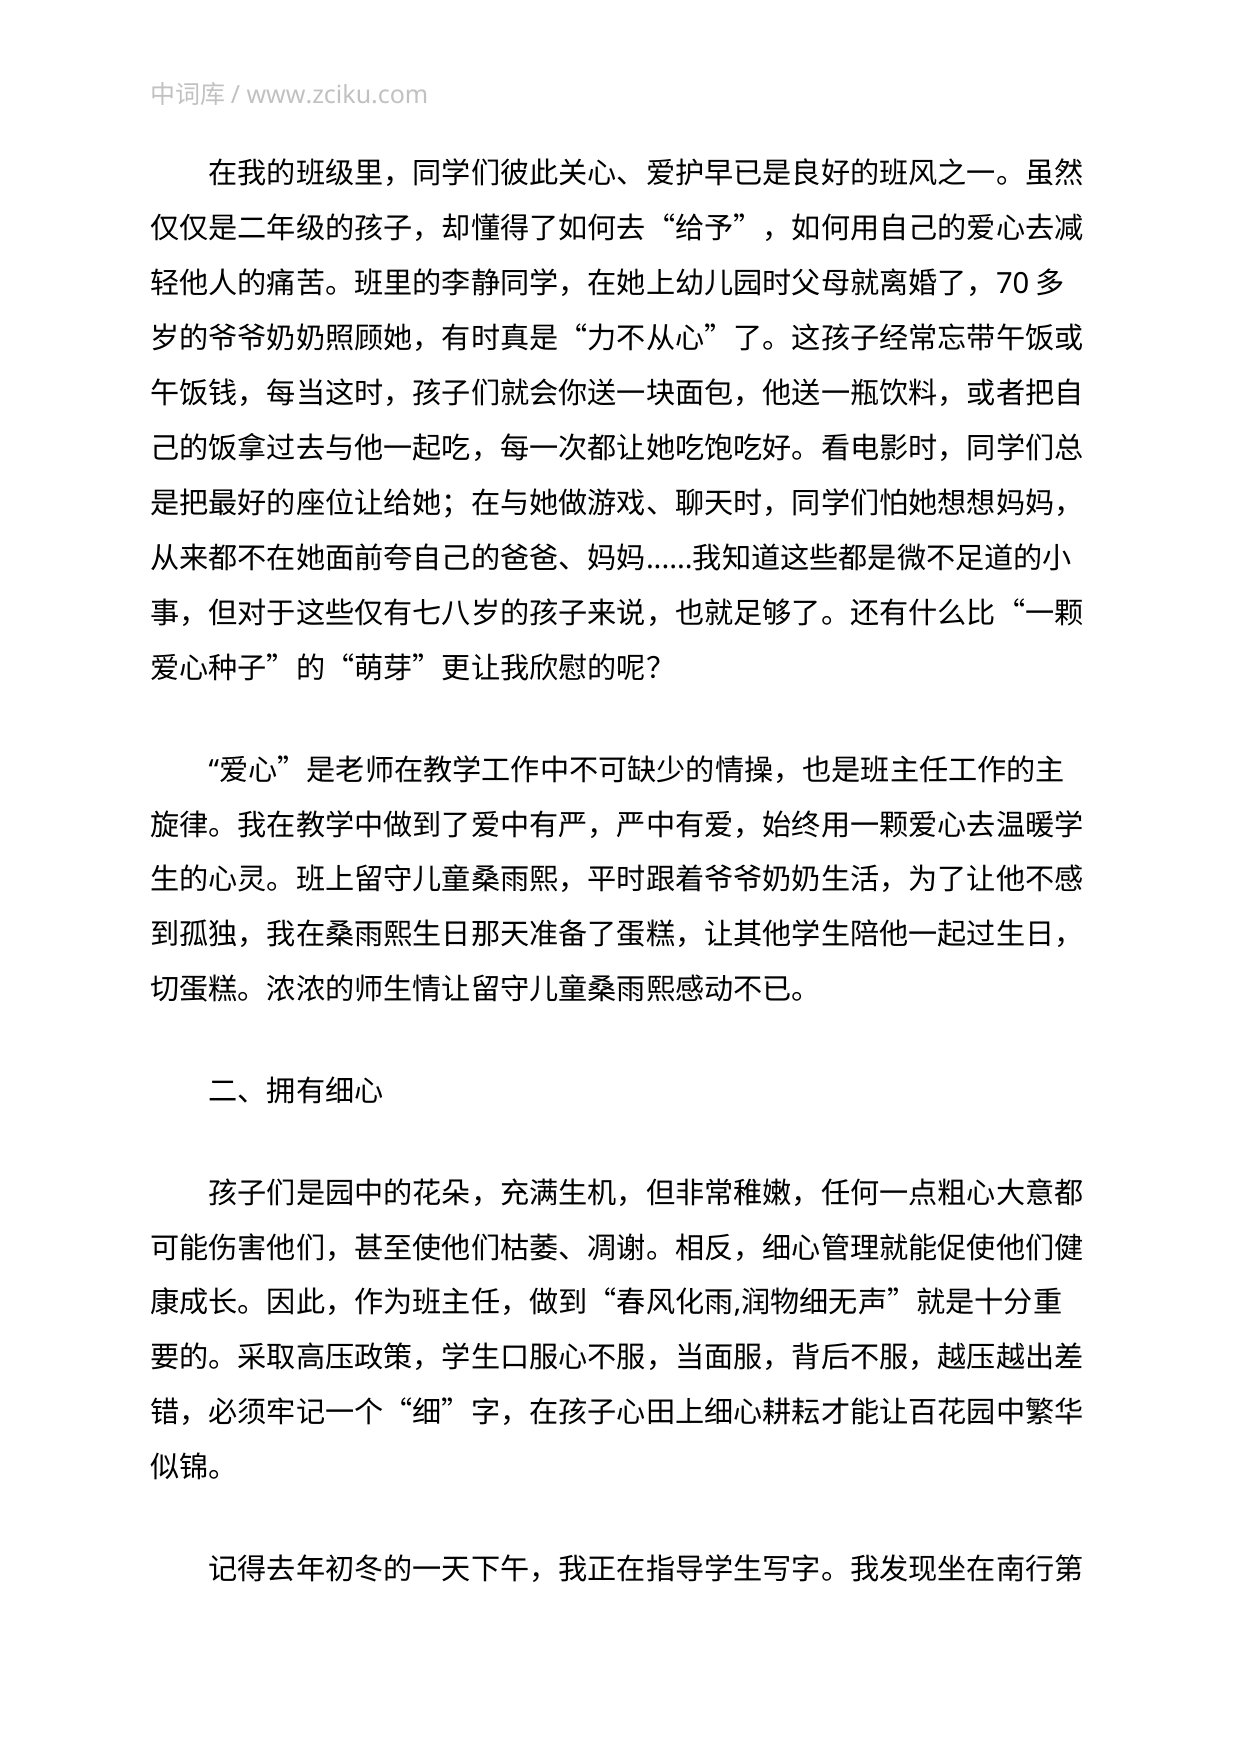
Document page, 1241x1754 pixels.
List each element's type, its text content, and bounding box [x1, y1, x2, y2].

text 在我的班级里，同学们彼此关心、爱护早已是良好的班风之一。虽然仅仅是二年级的孩子，却懂得了如何去“给予”，如何用自己的爱心去减轻他人的痛苦。班里的李静同学，在她上幼儿园时父母就离婚了，70多岁的爷爷奶奶照顾她，有时真是“力不从心”了。这孩子经常忘带午饭或午饭钱，每当这时，孩子们就会你送一块面包，他送一瓶饮料，或者把自己的饭拿过去与他一起吃，每一次都让她吃饱吃好。看电影时，同学们总是把最好的座位让给她；在与她做游戏、聊天时，同学们怕她想想妈妈，从来都不在她面前夸自己的爸爸、妈妈......我知道这些都是微不足道的小事，但对于这些仅有七八岁的孩子来说，也就足够了。还有什么比“一颗爱心种子”的“萌芽”更让我欣慰的呢？ [150, 150, 1090, 687]
text 二、拥有细心 [150, 1067, 1090, 1110]
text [150, 1546, 1090, 1588]
text “爱心”是老师在教学工作中不可缺少的情操，也是班主任工作的主旋律。我在教学中做到了爱中有严，严中有爱，始终用一颗爱心去温暖学生的心灵。班上留守儿童桑雨熙，平时跟着爷爷奶奶生活，为了让他不感到孤独，我在桑雨熙生日那天准备了蛋糕，让其他学生陪他一起过生日，切蛋糕。浓浓的师生情让留守儿童桑雨熙感动不已。 [150, 746, 1090, 1008]
text 孩子们是园中的花朵，充满生机，但非常稚嫩，任何一点粗心大意都可能伤害他们，甚至使他们枯萎、凋谢。相反，细心管理就能促使他们健康成长。因此，作为班主任，做到“春风化雨,润物细无声”就是十分重要的。采取高压政策，学生口服心不服，当面服，背后不服，越压越出差错，必须牢记一个“细”字，在孩子心田上细心耕耘才能让百花园中繁华似锦。 [150, 1169, 1090, 1486]
